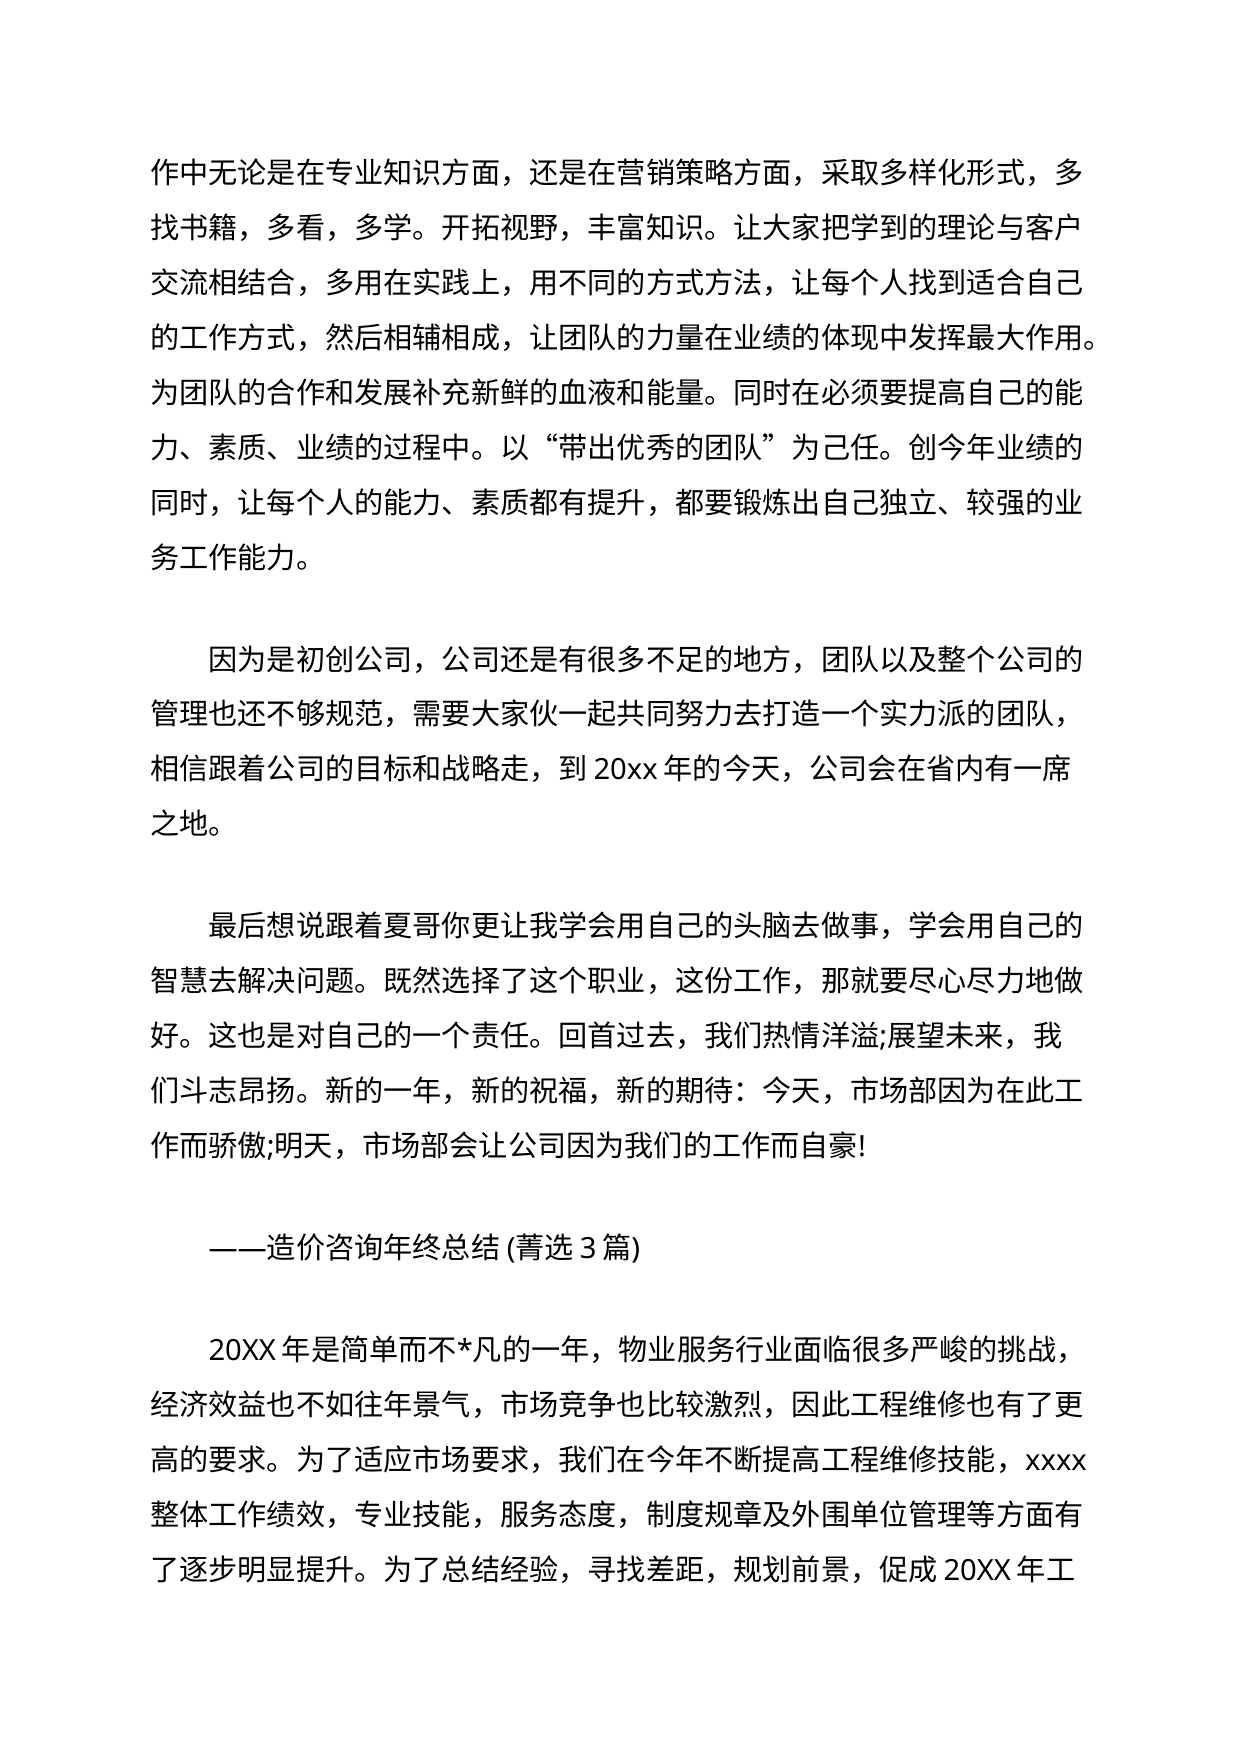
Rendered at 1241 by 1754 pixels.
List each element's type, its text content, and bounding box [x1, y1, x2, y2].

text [150, 1326, 1090, 1588]
text 最后想说跟着夏哥你更让我学会用自己的头脑去做事，学会用自己的智慧去解决问题。既然选择了这个职业，这份工作，那就要尽心尽力地做好。这也是对自己的一个责任。回首过去，我们热情洋溢;展望未来，我们斗志昂扬。新的一年，新的祝福，新的期待：今天，市场部因为在此工作而骄傲;明天，市场部会让公司因为我们的工作而自豪! [150, 903, 1090, 1165]
text ——造价咨询年终总结 (菁选3篇) [150, 1224, 1090, 1267]
text 因为是初创公司，公司还是有很多不足的地方，团队以及整个公司的管理也还不够规范，需要大家伙一起共同努力去打造一个实力派的团队，相信跟着公司的目标和战略走，到20xx年的今天，公司会在省内有一席之地。 [150, 636, 1090, 843]
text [150, 150, 1090, 577]
